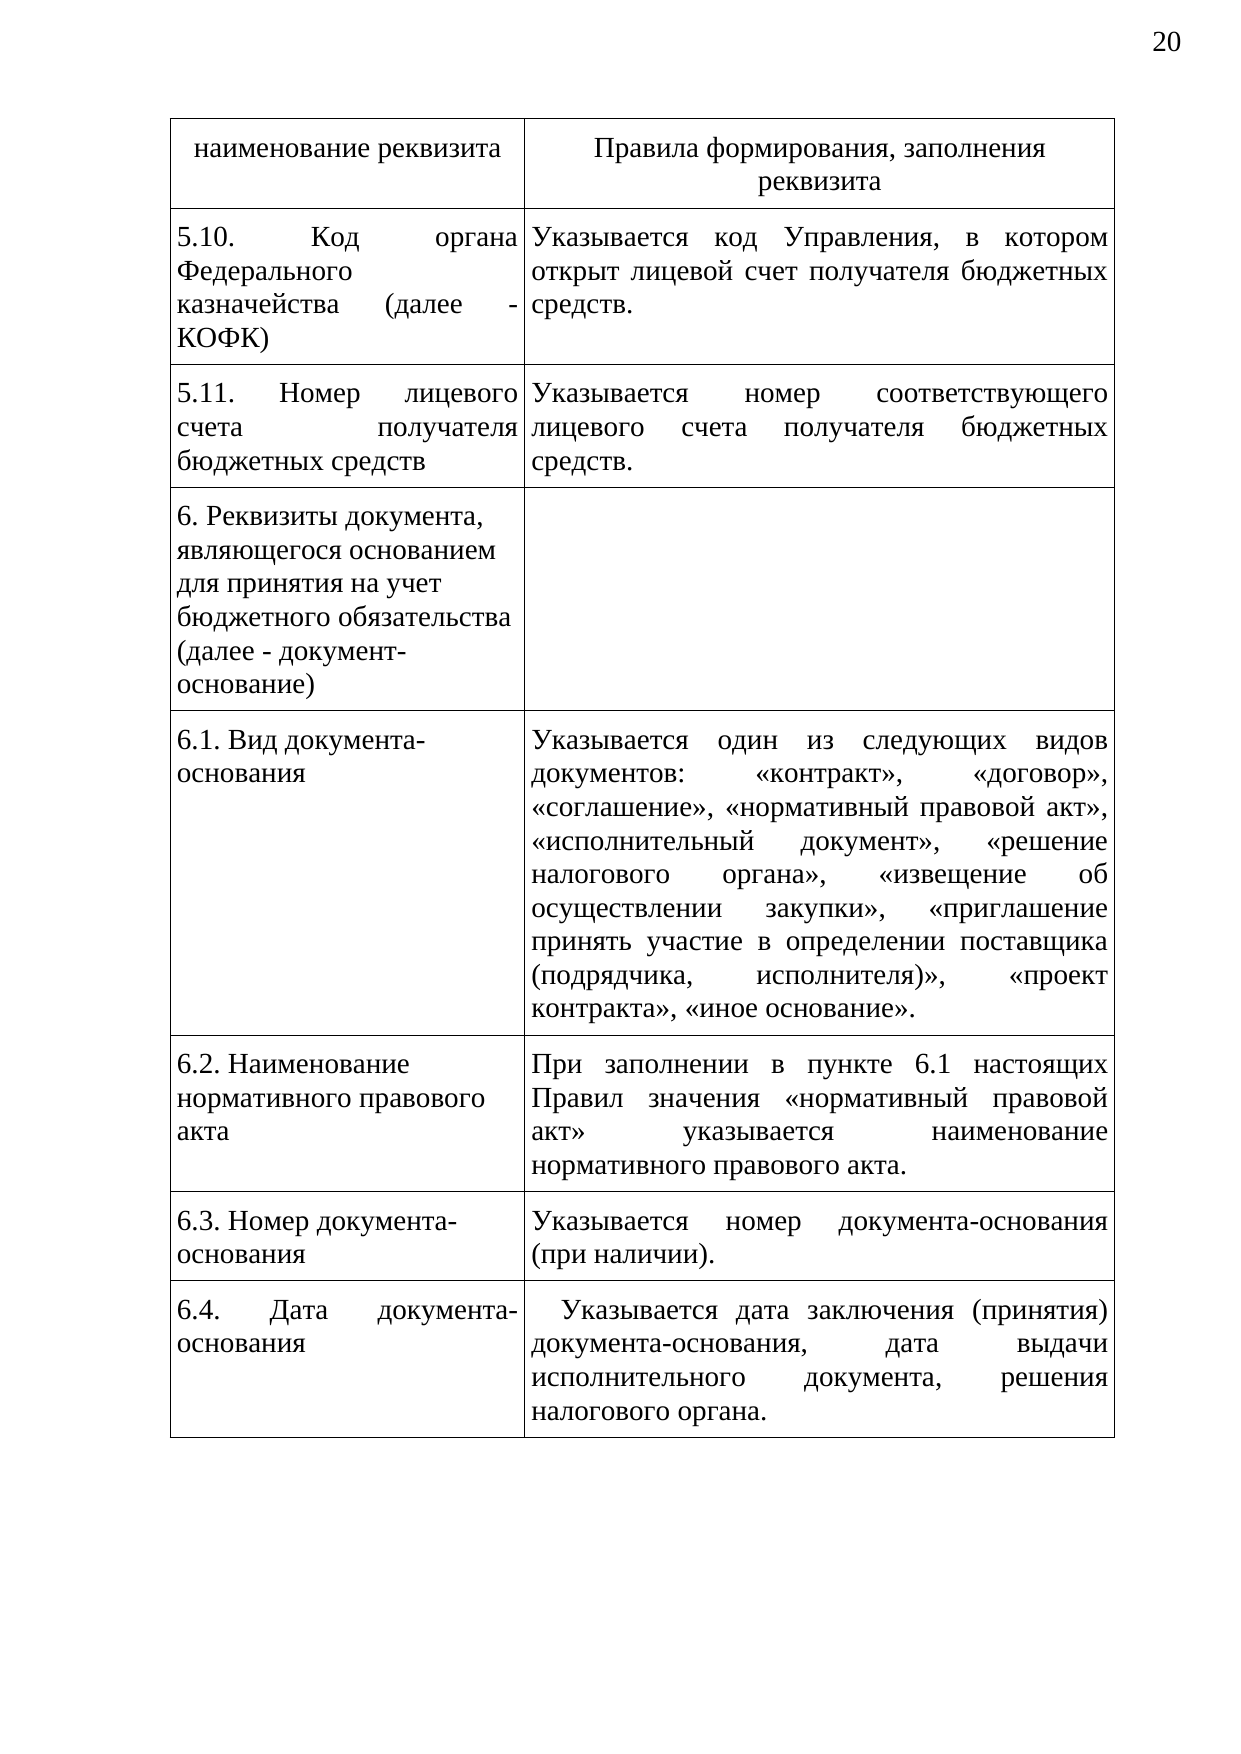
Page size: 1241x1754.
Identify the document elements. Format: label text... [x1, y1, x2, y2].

table_header Правила формирования, заполнения реквизита [525, 119, 1114, 207]
table_cell 5.10. Код органа Федерального казначейства (далее - КОФК) [171, 209, 524, 364]
table_header наименование реквизита [171, 119, 524, 207]
table_cell Указывается дата заключения (принятия) документа-основания, дата выдачи исполнительного документа, решения налогового органа. [525, 1281, 1114, 1437]
table_cell 6.1. Вид документа-основания [171, 711, 524, 1034]
table_cell Указывается номер документа-основания (при наличии). [525, 1192, 1114, 1280]
table_cell 6.2. Наименование нормативного правового акта [171, 1036, 524, 1191]
table_cell [525, 488, 1114, 710]
table_cell При заполнении в пункте 6.1 настоящих Правил значения «нормативный правовой акт» указывается наименование нормативного правового акта. [525, 1036, 1114, 1191]
table_cell 6.3. Номер документа-основания [171, 1192, 524, 1280]
table_cell 5.11. Номер лицевого счета получателя бюджетных средств [171, 365, 524, 487]
table_cell Указывается один из следующих видов документов: «контракт», «договор», «соглашение», «нормативный правовой акт», «исполнительный документ», «решение налогового органа», «извещение об осуществлении закупки», «приглашение принять участие в определении поставщика (подрядчика, исполнителя)», «проект контракта», «иное основание». [525, 711, 1114, 1034]
table_cell 6. Реквизиты документа, являющегося основанием для принятия на учет бюджетного обязательства (далее - документ-основание) [171, 488, 524, 710]
table_cell Указывается номер соответствующего лицевого счета получателя бюджетных средств. [525, 365, 1114, 487]
table_cell Указывается код Управления, в котором открыт лицевой счет получателя бюджетных средств. [525, 209, 1114, 364]
table_cell 6.4. Дата документа-основания [171, 1281, 524, 1437]
